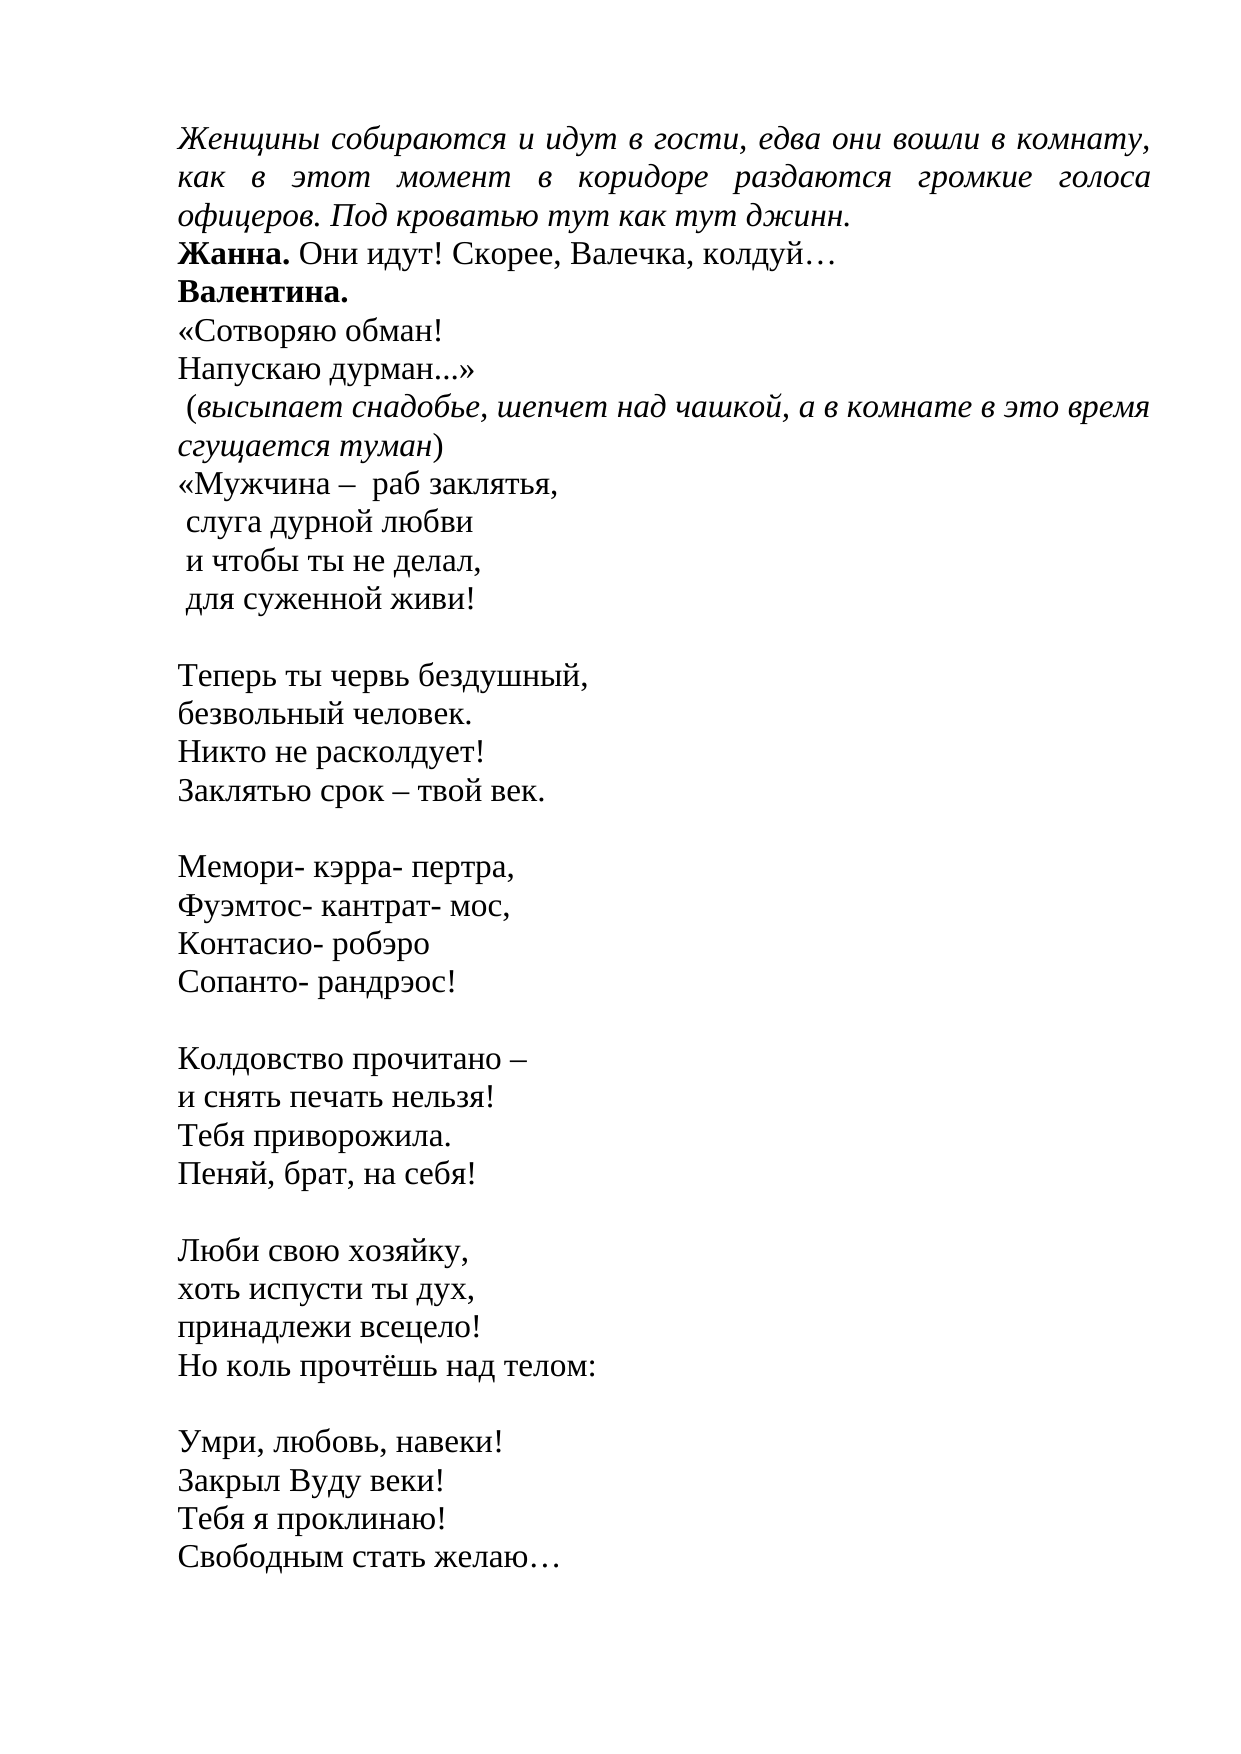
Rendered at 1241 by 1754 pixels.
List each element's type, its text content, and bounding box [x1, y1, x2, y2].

text Люби свою хозяйку, [177, 1230, 1152, 1268]
text слуга дурной любви [177, 501, 1152, 540]
text Никто не расколдует! [177, 731, 1152, 770]
text Мемори- кэрра- пертра, [177, 846, 1152, 885]
text Валентина. [177, 271, 1152, 310]
text Жанна. Они идут! Скорее, Валечка, колдуй… [177, 233, 1152, 271]
text Контасио- робэро [177, 923, 1152, 961]
text (высыпает снадобье, шепчет над чашкой, а в комнате в это время сгущается туман) [177, 386, 1152, 463]
text и снять печать нельзя! [177, 1076, 1152, 1115]
text Тебя я проклинаю! [177, 1498, 1152, 1536]
text Напускаю дурман...» [177, 348, 1152, 386]
text Свободным стать желаю… [177, 1536, 1152, 1575]
text Но коль прочтёшь над телом: [177, 1345, 1152, 1383]
text Тебя приворожила. [177, 1115, 1152, 1153]
text безвольный человек. [177, 693, 1152, 731]
text Заклятью срок – твой век. [177, 770, 1152, 808]
text и чтобы ты не делал, [177, 540, 1152, 578]
text Колдовство прочитано – [177, 1038, 1152, 1076]
text Женщины собираются и идут в гости, едва они вошли в комнату, как в этот момент в коридоре раздаются громкие голоса офицеров. Под кроватью тут как тут джинн. [177, 118, 1152, 233]
text Сопанто- рандрэос! [177, 961, 1152, 1000]
text Теперь ты червь бездушный, [177, 655, 1152, 693]
text принадлежи всецело! [177, 1306, 1152, 1345]
text Закрыл Вуду веки! [177, 1460, 1152, 1498]
text хоть испусти ты дух, [177, 1268, 1152, 1306]
text «Мужчина – раб заклятья, [177, 463, 1152, 501]
text Умри, любовь, навеки! [177, 1421, 1152, 1460]
text Фуэмтос- кантрат- мос, [177, 885, 1152, 923]
text для суженной живи! [177, 578, 1152, 616]
text Пеняй, брат, на себя! [177, 1153, 1152, 1191]
text «Сотворяю обман! [177, 310, 1152, 348]
